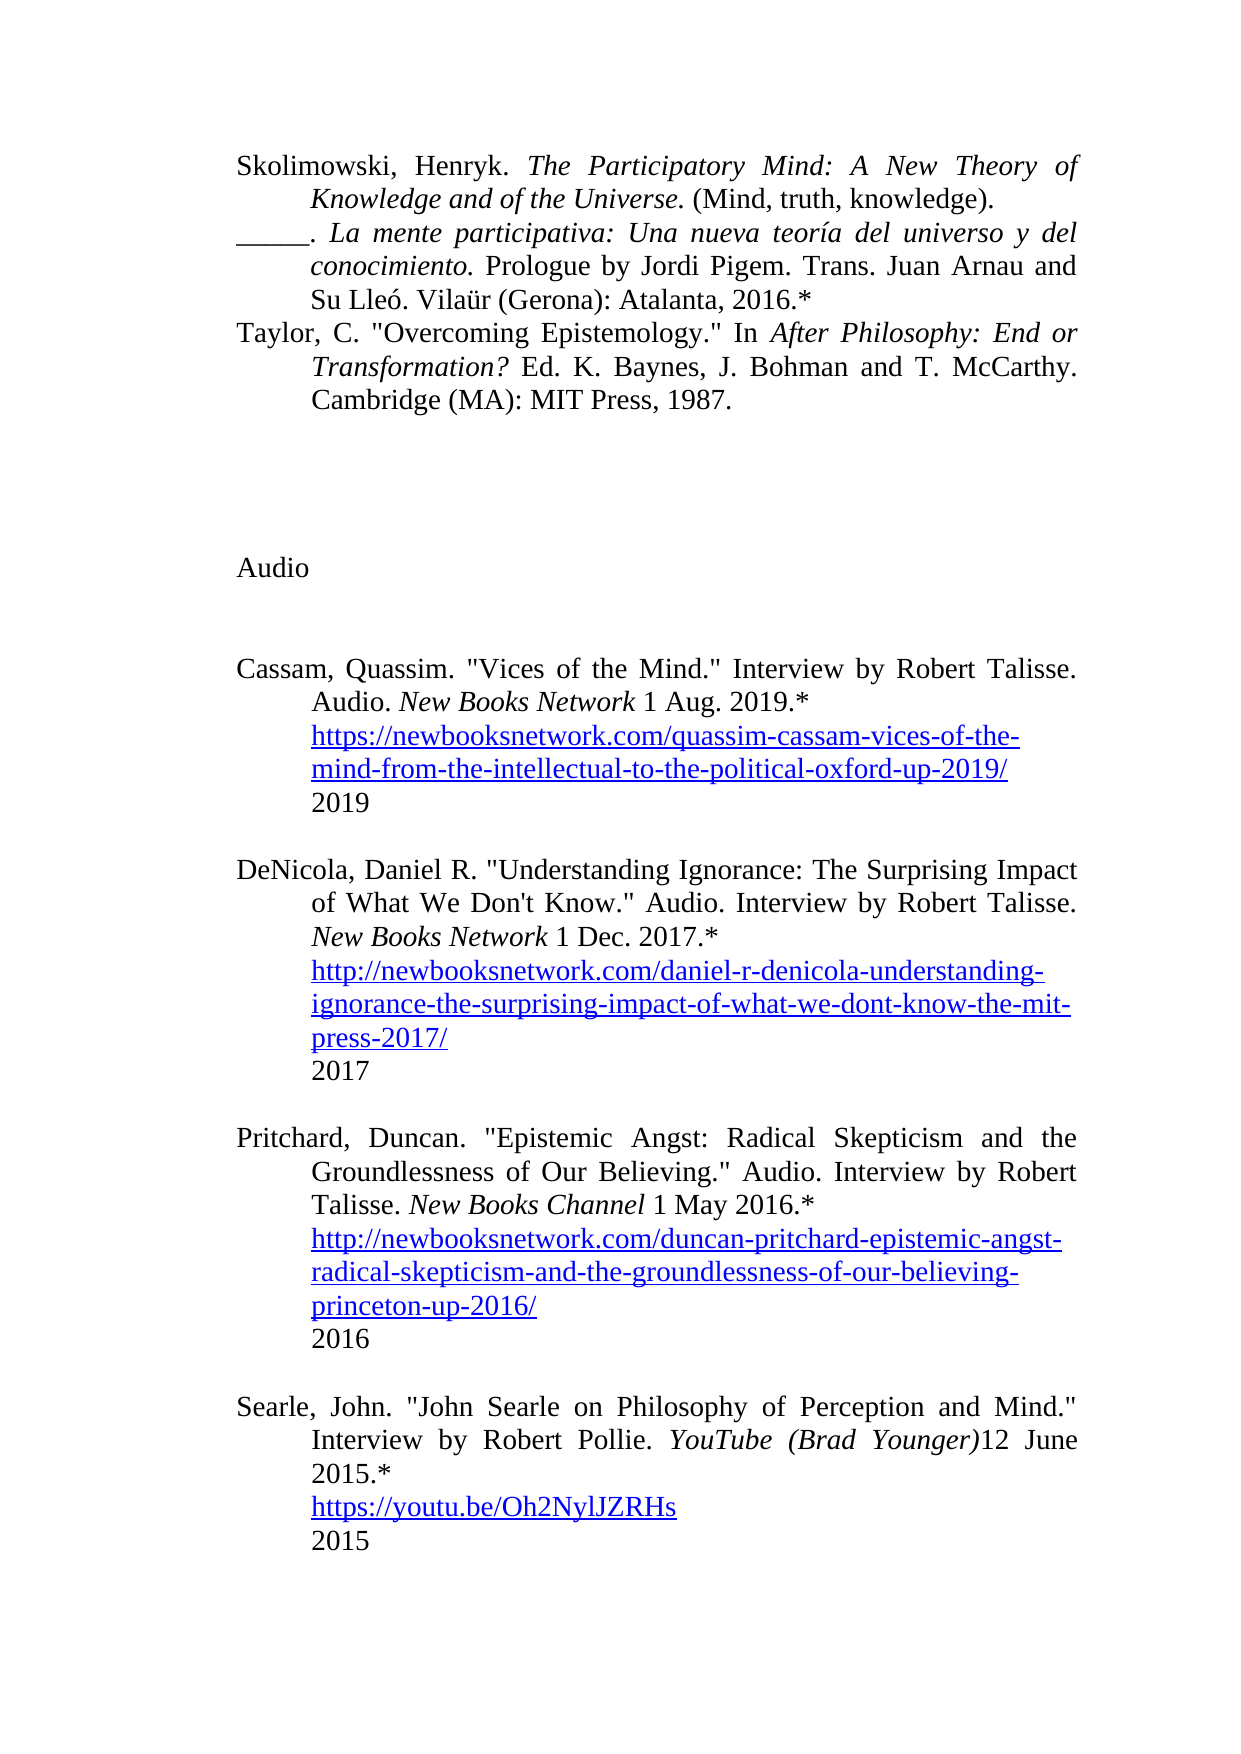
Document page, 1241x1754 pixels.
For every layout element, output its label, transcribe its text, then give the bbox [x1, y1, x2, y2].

text Pritchard, Duncan. "Epistemic Angst: Radical Skepticism and the Groundlessness of Our Believing." Audio. Interview by Robert Talisse. New Books Channel 1 May 2016.* [236, 1120, 1078, 1221]
text _____. La mente participativa: Una nueva teoría del universo y del conocimiento. Prologue by Jordi Pigem. Trans. Juan Arnau and Su Lleó. Vilaür (Gerona): Atalanta, 2016.* [236, 215, 1078, 315]
text Taylor, C. "Overcoming Epistemology." In After Philosophy: End or Transformation? Ed. K. Baynes, J. Bohman and T. McCarthy. Cambridge (MA): MIT Press, 1987. [236, 315, 1078, 416]
text Cassam, Quassim. "Vices of the Mind." Interview by Robert Talisse. Audio. New Books Network 1 Aug. 2019.* [236, 651, 1078, 718]
text http://newbooksnetwork.com/daniel-r-denicola-understanding-ignorance-the-surprising-impact-of-what-we-dont-know-the-mit-press-2017/ [236, 953, 1078, 1053]
text 2016 [236, 1322, 1078, 1355]
text Skolimowski, Henryk. The Participatory Mind: A New Theory of Knowledge and of the Universe. (Mind, truth, knowledge). [236, 148, 1078, 215]
text 2015 [236, 1523, 1078, 1556]
text Audio [236, 550, 1078, 584]
text Searle, John. "John Searle on Philosophy of Perception and Mind." Interview by Robert Pollie. YouTube (Brad Younger)12 June 2015.* [236, 1389, 1078, 1489]
text https://youtu.be/Oh2NylJZRHs [236, 1489, 1078, 1523]
text 2017 [236, 1053, 1078, 1087]
text 2019 [236, 785, 1078, 818]
text https://newbooksnetwork.com/quassim-cassam-vices-of-the-mind-from-the-intellectual-to-the-political-oxford-up-2019/ [236, 718, 1078, 785]
text DeNicola, Daniel R. "Understanding Ignorance: The Surprising Impact of What We Don't Know." Audio. Interview by Robert Talisse. New Books Network 1 Dec. 2017.* [236, 852, 1078, 953]
text http://newbooksnetwork.com/duncan-pritchard-epistemic-angst-radical-skepticism-and-the-groundlessness-of-our-believing-princeton-up-2016/ [236, 1221, 1078, 1322]
